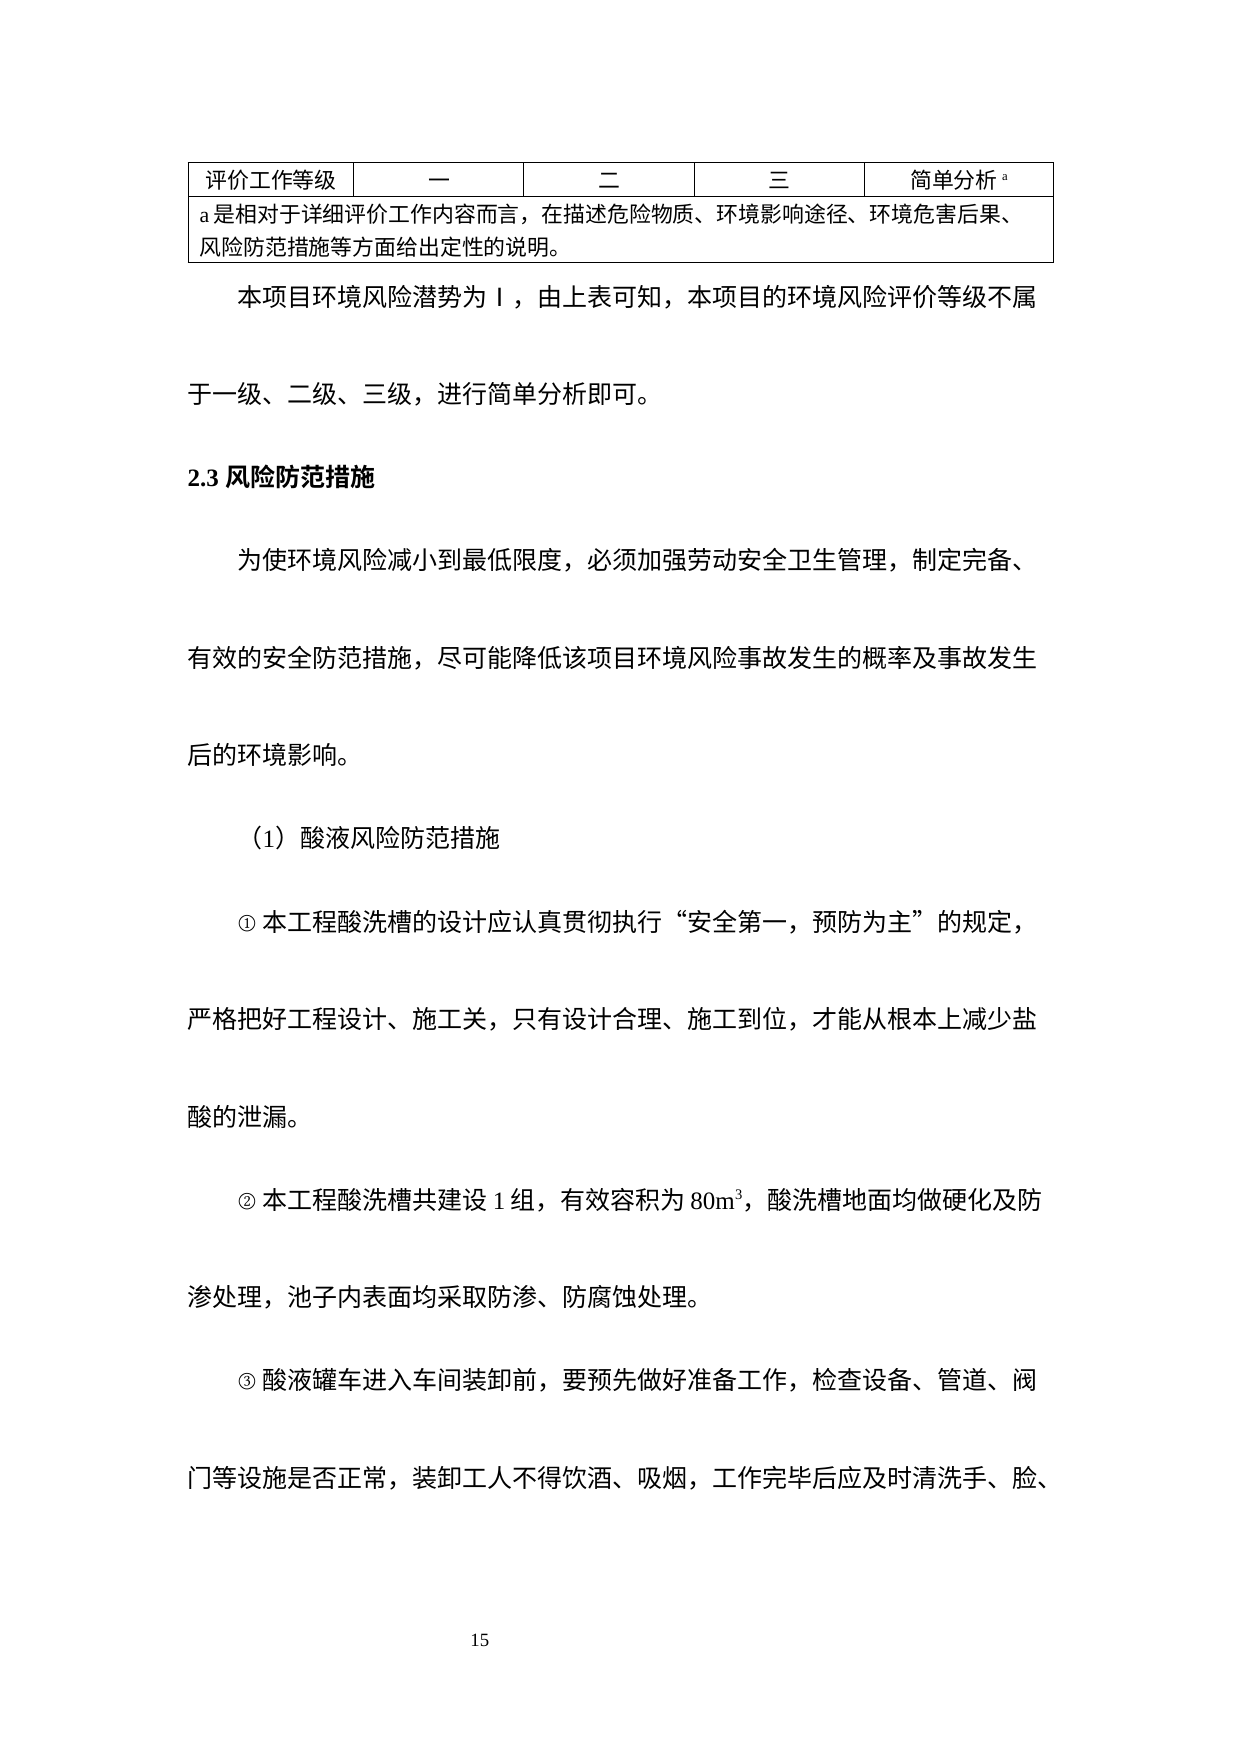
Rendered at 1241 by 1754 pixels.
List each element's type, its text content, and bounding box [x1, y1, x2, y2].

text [187, 1346, 1053, 1509]
text 本项目环境风险潜势为Ⅰ，由上表可知，本项目的环境风险评价等级不属于一级、二级、三级，进行简单分析即可。 [187, 263, 1053, 425]
text （1）酸液风险防范措施 [187, 804, 1053, 869]
table_cell 评价工作等级 [189, 163, 353, 196]
table_cell 一 [354, 163, 523, 196]
table_cell a是相对于详细评价工作内容而言，在描述危险物质、环境影响途径、环境危害后果、风险防范措施等方面给出定性的说明。 [189, 197, 1053, 262]
text ① 本工程酸洗槽的设计应认真贯彻执行“安全第一，预防为主”的规定，严格把好工程设计、施工关，只有设计合理、施工到位，才能从根本上减少盐酸的泄漏。 [187, 888, 1053, 1148]
table_cell 简单分析a [865, 163, 1053, 196]
table_cell 三 [695, 163, 864, 196]
text ② 本工程酸洗槽共建设1组，有效容积为80m3，酸洗槽地面均做硬化及防渗处理，池子内表面均采取防渗、防腐蚀处理。 [187, 1166, 1053, 1328]
text 2.3 风险防范措施 [187, 443, 1053, 508]
table_cell 二 [524, 163, 694, 196]
text 为使环境风险减小到最低限度，必须加强劳动安全卫生管理，制定完备、有效的安全防范措施，尽可能降低该项目环境风险事故发生的概率及事故发生后的环境影响。 [187, 526, 1053, 786]
